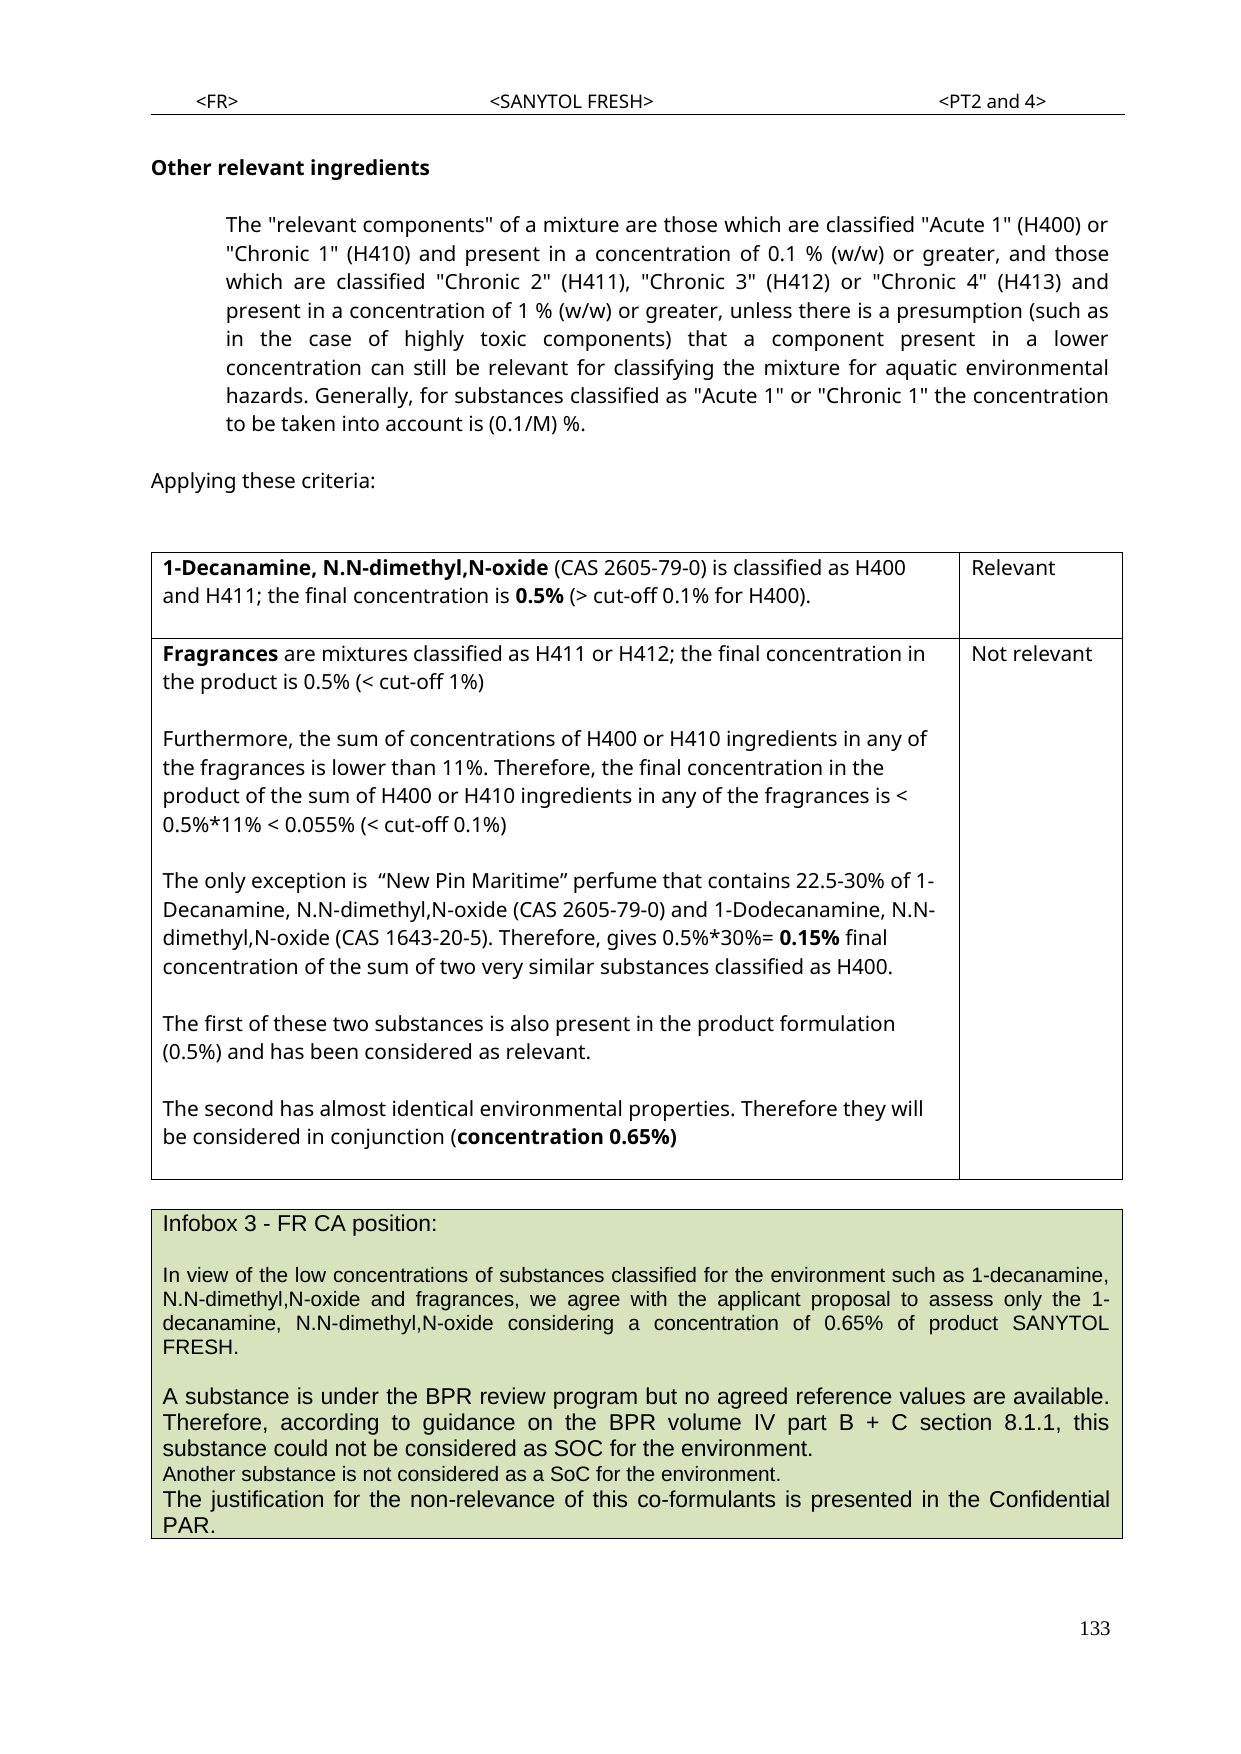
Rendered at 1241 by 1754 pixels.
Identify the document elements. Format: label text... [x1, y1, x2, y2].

text Applying these criteria: [151, 466, 1110, 495]
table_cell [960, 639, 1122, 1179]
text The "relevant components" of a mixture are those which are classified "Acute 1" (H400) or "Chronic 1" (H410) and present in a concentration of 0.1 % (w/w) or greater, and those which are classified "Chronic 2" (H411), "Chronic 3" (H412) or "Chronic 4" (H413) and present in a concentration of 1 % (w/w) or greater, unless there is a presumption (such as in the case of highly toxic components) that a component present in a lower concentration can still be relevant for classifying the mixture for aquatic environmental hazards. Generally, for substances classified as "Acute 1" or "Chronic 1" the concentration to be taken into account is (0.1/M) %. [226, 210, 1110, 438]
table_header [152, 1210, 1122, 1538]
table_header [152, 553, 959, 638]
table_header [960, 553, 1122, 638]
text Other relevant ingredients [151, 153, 1110, 182]
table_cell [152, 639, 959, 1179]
